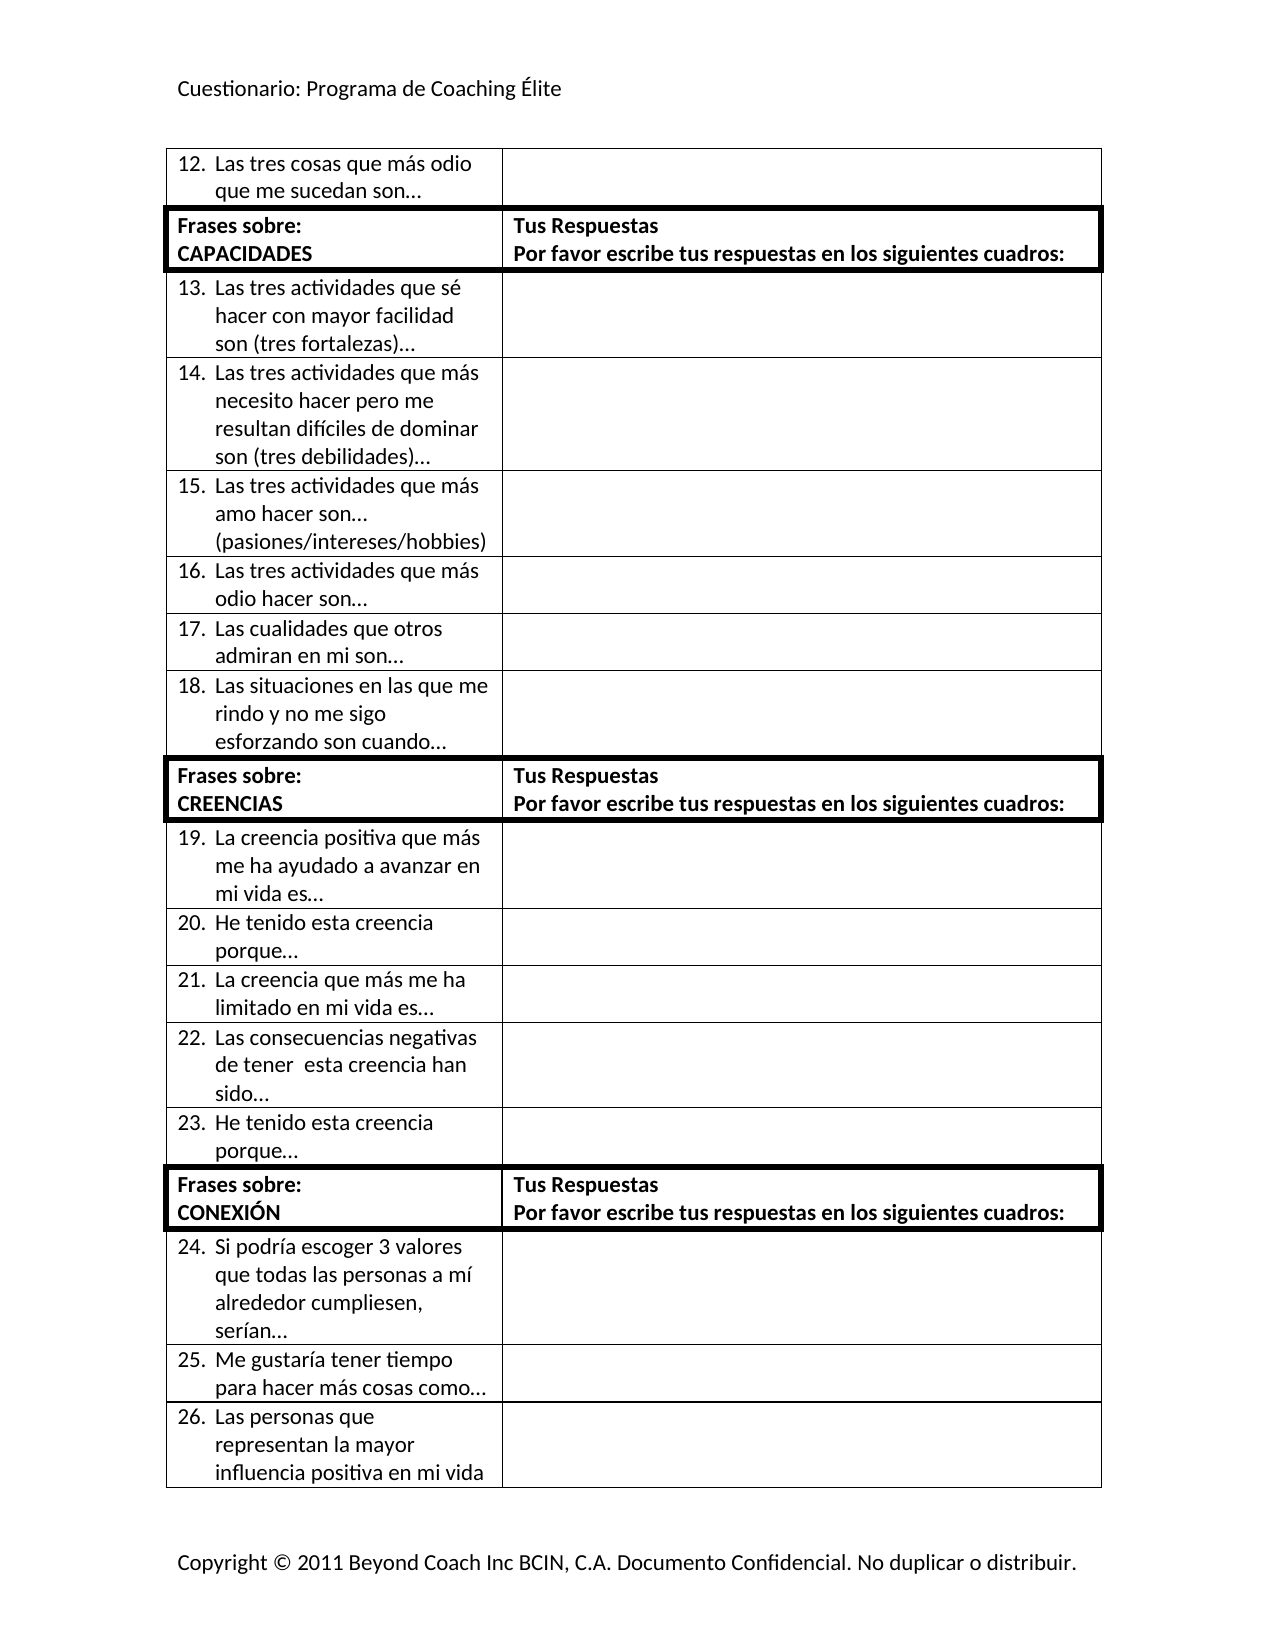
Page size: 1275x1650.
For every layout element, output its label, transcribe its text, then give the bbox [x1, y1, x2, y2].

table_cell Me gustaría tener tiempo para hacer más cosas como… [167, 1345, 502, 1401]
table_cell Las tres actividades que más amo hacer son… (pasiones/intereses/hobbies) [167, 471, 502, 556]
table_cell Las tres actividades que más odio hacer son… [167, 557, 502, 613]
table_cell Frases sobre: CONEXIÓN [169, 1170, 501, 1226]
table_cell [503, 1108, 1101, 1164]
table_cell Tus Respuestas Por favor escribe tus respuestas en los siguientes cuadros: [503, 211, 1098, 267]
table_cell Las consecuencias negativas de tener esta creencia han sido… [167, 1023, 502, 1107]
table_cell Las cualidades que otros admiran en mi son… [167, 614, 502, 670]
table_cell He tenido esta creencia porque… [167, 909, 502, 964]
table_cell La creencia positiva que más me ha ayudado a avanzar en mi vida es… [167, 823, 502, 907]
table_cell Tus Respuestas Por favor escribe tus respuestas en los siguientes cuadros: [503, 761, 1098, 817]
table_cell Frases sobre: CREENCIAS [169, 761, 502, 817]
table_cell Las tres actividades que sé hacer con mayor facilidad son (tres fortalezas)… [167, 273, 502, 357]
table_cell [503, 823, 1101, 907]
table_cell Las tres cosas que más odio que me sucedan son… [167, 149, 502, 205]
table_cell [503, 149, 1101, 205]
table_cell [503, 358, 1101, 470]
table_cell Frases sobre: CAPACIDADES [169, 211, 502, 267]
table_cell Las situaciones en las que me rindo y no me sigo esforzando son cuando… [167, 671, 502, 755]
table_cell [503, 1232, 1101, 1344]
table_cell [503, 557, 1101, 613]
table_cell [503, 671, 1101, 755]
table_cell He tenido esta creencia porque… [167, 1108, 502, 1164]
table_cell La creencia que más me ha limitado en mi vida es… [167, 966, 502, 1022]
table_cell [503, 614, 1101, 670]
table_cell [503, 471, 1101, 556]
table_cell [503, 1023, 1101, 1107]
table_cell [503, 1345, 1101, 1401]
table_cell [503, 966, 1101, 1022]
table_cell [503, 909, 1101, 964]
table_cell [167, 1403, 502, 1487]
table_cell Si podría escoger 3 valores que todas las personas a mí alrededor cumpliesen, serían… [167, 1232, 502, 1344]
table_cell [503, 1403, 1101, 1487]
table_cell Tus Respuestas Por favor escribe tus respuestas en los siguientes cuadros: [503, 1170, 1098, 1226]
table_cell Las tres actividades que más necesito hacer pero me resultan difíciles de dominar son (tres debilidades)… [167, 358, 502, 470]
table_cell [503, 273, 1101, 357]
